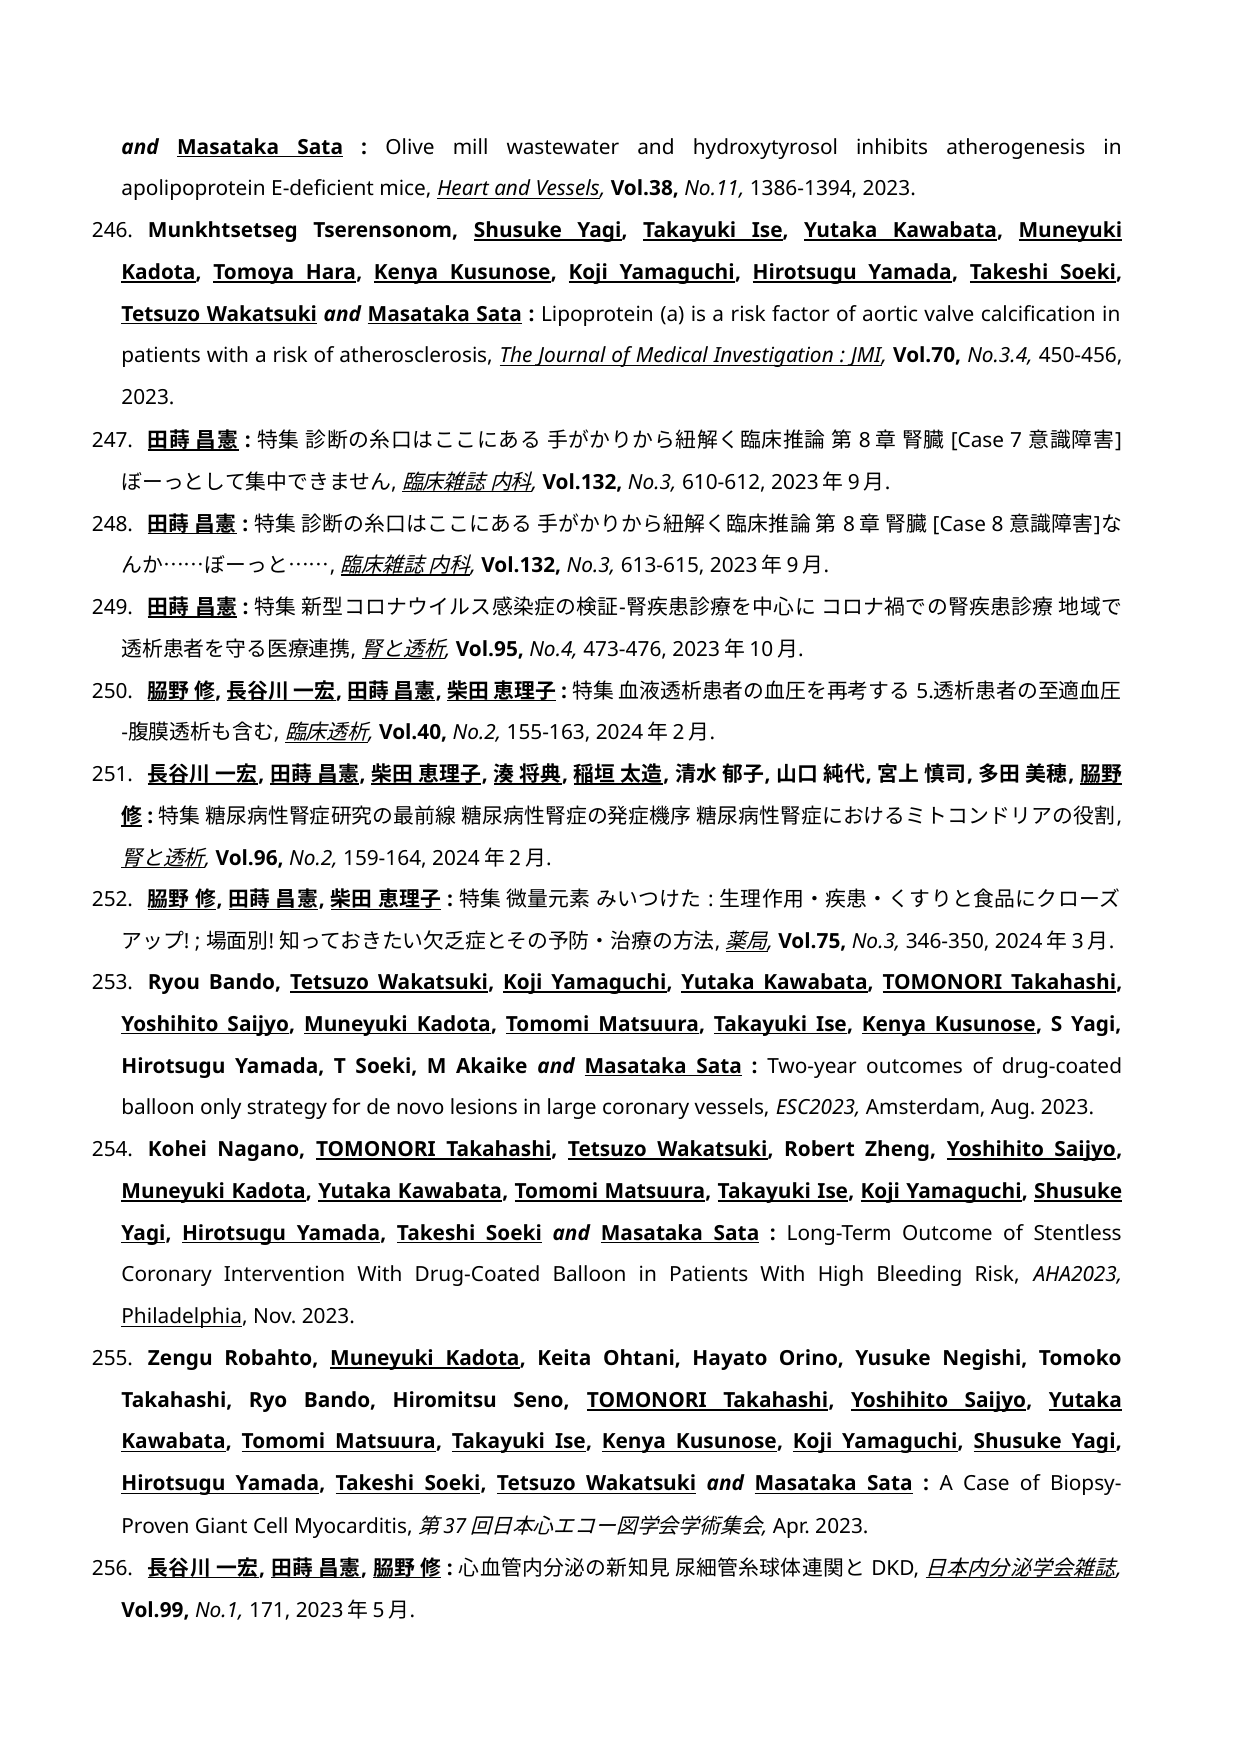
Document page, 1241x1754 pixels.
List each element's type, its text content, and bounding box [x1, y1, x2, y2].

list 田蒔 昌憲 : 特集 診断の糸口はここにある 手がかりから紐解く臨床推論 第8章 腎臓 [Case 7 意識障害]ぼーっとして集中できません, 臨床雑誌 内科, Vol.132, No.3, 610-612, 2023年9月. [92, 417, 1122, 501]
list 𦚰野 修, 田蒔 昌憲, 柴田 恵理子 : 特集 微量元素 みいつけた : 生理作用・疾患・くすりと食品にクローズアップ! ; 場面別! 知っておきたい欠乏症とその予防・治療の方法, 薬局, Vol.75, No.3, 346-350, 2024年3月. [92, 877, 1122, 961]
list 𦚰野 修, 長谷川 一宏, 田蒔 昌憲, 柴田 恵理子 : 特集 血液透析患者の血圧を再考する 5.透析患者の至適血圧-腹膜透析も含む, 臨床透析, Vol.40, No.2, 155-163, 2024年2月. [92, 668, 1122, 752]
list Munkhtsetseg Tserensonom, Shusuke Yagi, Takayuki Ise, Yutaka Kawabata, Muneyuki Kadota, Tomoya Hara, Kenya Kusunose, Koji Yamaguchi, Hirotsugu Yamada, Takeshi Soeki, Tetsuzo Wakatsuki and Masataka Sata : Lipoprotein (a) is a risk factor of aortic valve calcification in patients with a risk of atherosclerosis, The Journal of Medical Investigation : JMI, Vol.70, No.3.4, 450-456, 2023. [92, 209, 1122, 417]
list 長谷川 一宏, 田蒔 昌憲, 柴田 恵理子, 湊 将典, 稲垣 太造, 清水 郁子, 山口 純代, 宮上 慎司, 多田 美穂, 𦚰野 修 : 特集 糖尿病性腎症研究の最前線 糖尿病性腎症の発症機序 糖尿病性腎症におけるミトコンドリアの役割, 腎と透析, Vol.96, No.2, 159-164, 2024年2月. [92, 752, 1122, 877]
list Kohei Nagano, TOMONORI Takahashi, Tetsuzo Wakatsuki, Robert Zheng, Yoshihito Saijyo, Muneyuki Kadota, Yutaka Kawabata, Tomomi Matsuura, Takayuki Ise, Koji Yamaguchi, Shusuke Yagi, Hirotsugu Yamada, Takeshi Soeki and Masataka Sata : Long-Term Outcome of Stentless Coronary Intervention With Drug-Coated Balloon in Patients With High Bleeding Risk, AHA2023, Philadelphia, Nov. 2023. [92, 1128, 1122, 1336]
list Zengu Robahto, Muneyuki Kadota, Keita Ohtani, Hayato Orino, Yusuke Negishi, Tomoko Takahashi, Ryo Bando, Hiromitsu Seno, TOMONORI Takahashi, Yoshihito Saijyo, Yutaka Kawabata, Tomomi Matsuura, Takayuki Ise, Kenya Kusunose, Koji Yamaguchi, Shusuke Yagi, Hirotsugu Yamada, Takeshi Soeki, Tetsuzo Wakatsuki and Masataka Sata : A Case of Biopsy-Proven Giant Cell Myocarditis, 第37回日本心エコー図学会学術集会, Apr. 2023. [92, 1336, 1122, 1545]
list 田蒔 昌憲 : 特集 診断の糸口はここにある 手がかりから紐解く臨床推論 第8章 腎臓 [Case 8 意識障害]なんか⋯⋯ぼーっと⋯⋯, 臨床雑誌 内科, Vol.132, No.3, 613-615, 2023年9月. [92, 501, 1122, 584]
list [92, 125, 1122, 209]
list 田蒔 昌憲 : 特集 新型コロナウイルス感染症の検証-腎疾患診療を中心に コロナ禍での腎疾患診療 地域で透析患者を守る医療連携, 腎と透析, Vol.95, No.4, 473-476, 2023年10月. [92, 584, 1122, 668]
list 長谷川 一宏, 田蒔 昌憲, 𦚰野 修 : 心血管内分泌の新知見 尿細管糸球体連関とDKD, 日本内分泌学会雑誌, Vol.99, No.1, 171, 2023年5月. [92, 1545, 1122, 1629]
list Ryou Bando, Tetsuzo Wakatsuki, Koji Yamaguchi, Yutaka Kawabata, TOMONORI Takahashi, Yoshihito Saijyo, Muneyuki Kadota, Tomomi Matsuura, Takayuki Ise, Kenya Kusunose, S Yagi, Hirotsugu Yamada, T Soeki, M Akaike and Masataka Sata : Two-year outcomes of drug-coated balloon only strategy for de novo lesions in large coronary vessels, ESC2023, Amsterdam, Aug. 2023. [92, 961, 1122, 1128]
